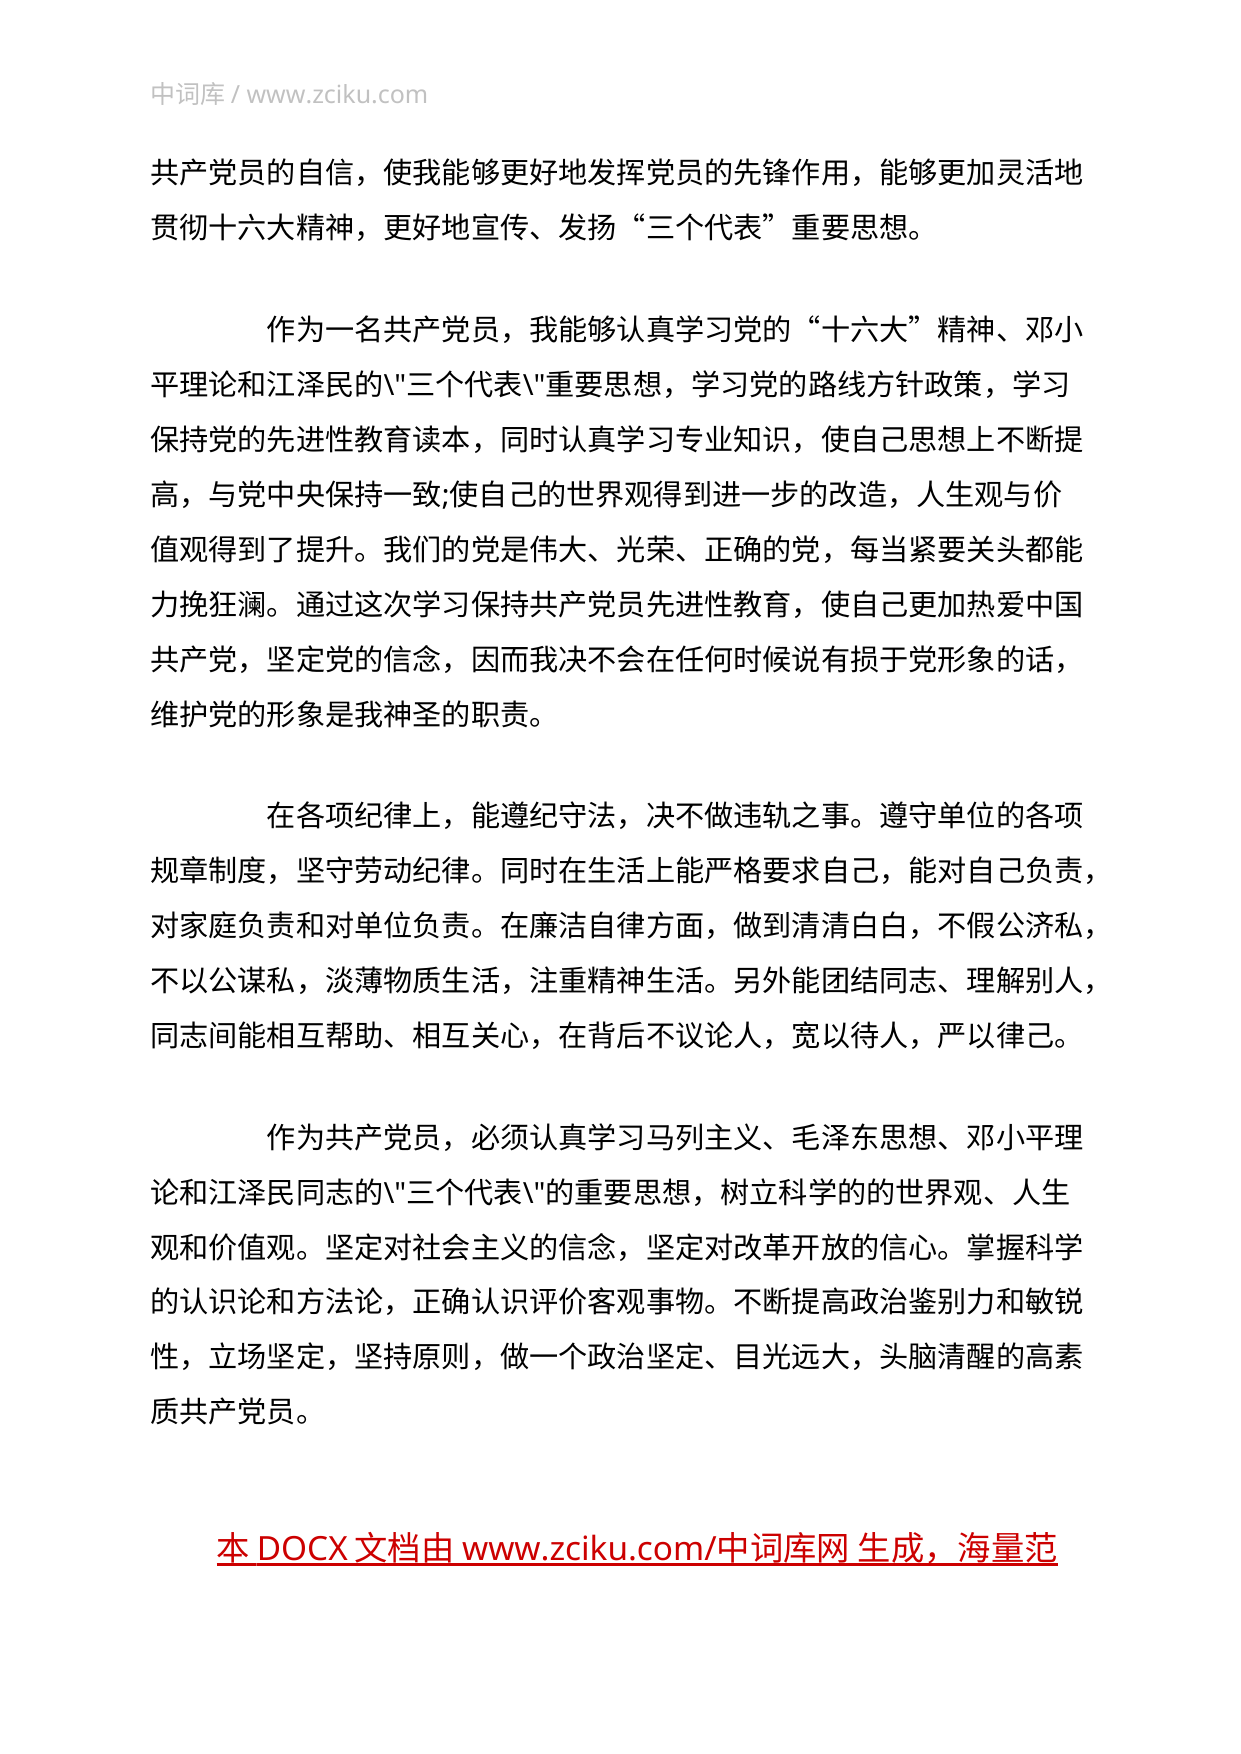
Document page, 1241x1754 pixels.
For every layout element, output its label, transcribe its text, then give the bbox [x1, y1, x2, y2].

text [150, 150, 1090, 247]
text 作为共产党员，必须认真学习马列主义、毛泽东思想、邓小平理论和江泽民同志的\"三个代表\"的重要思想，树立科学的的世界观、人生观和价值观。坚定对社会主义的信念，坚定对改革开放的信心。掌握科学的认识论和方法论，正确认识评价客观事物。不断提高政治鉴别力和敏锐性，立场坚定，坚持原则，做一个政治坚定、目光远大，头脑清醒的高素质共产党员。 [150, 1114, 1090, 1431]
text 作为一名共产党员，我能够认真学习党的“十六大”精神、邓小平理论和江泽民的\"三个代表\"重要思想，学习党的路线方针政策，学习保持党的先进性教育读本，同时认真学习专业知识，使自己思想上不断提高，与党中央保持一致;使自己的世界观得到进一步的改造，人生观与价值观得到了提升。我们的党是伟大、光荣、正确的党，每当紧要关头都能力挽狂澜。通过这次学习保持共产党员先进性教育，使自己更加热爱中国共产党，坚定党的信念，因而我决不会在任何时候说有损于党形象的话，维护党的形象是我神圣的职责。 [150, 307, 1090, 733]
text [150, 1522, 1090, 1570]
text 在各项纪律上，能遵纪守法，决不做违轨之事。遵守单位的各项规章制度，坚守劳动纪律。同时在生活上能严格要求自己，能对自己负责，对家庭负责和对单位负责。在廉洁自律方面，做到清清白白，不假公济私，不以公谋私，淡薄物质生活，注重精神生活。另外能团结同志、理解别人，同志间能相互帮助、相互关心，在背后不议论人，宽以待人，严以律己。 [150, 793, 1090, 1055]
